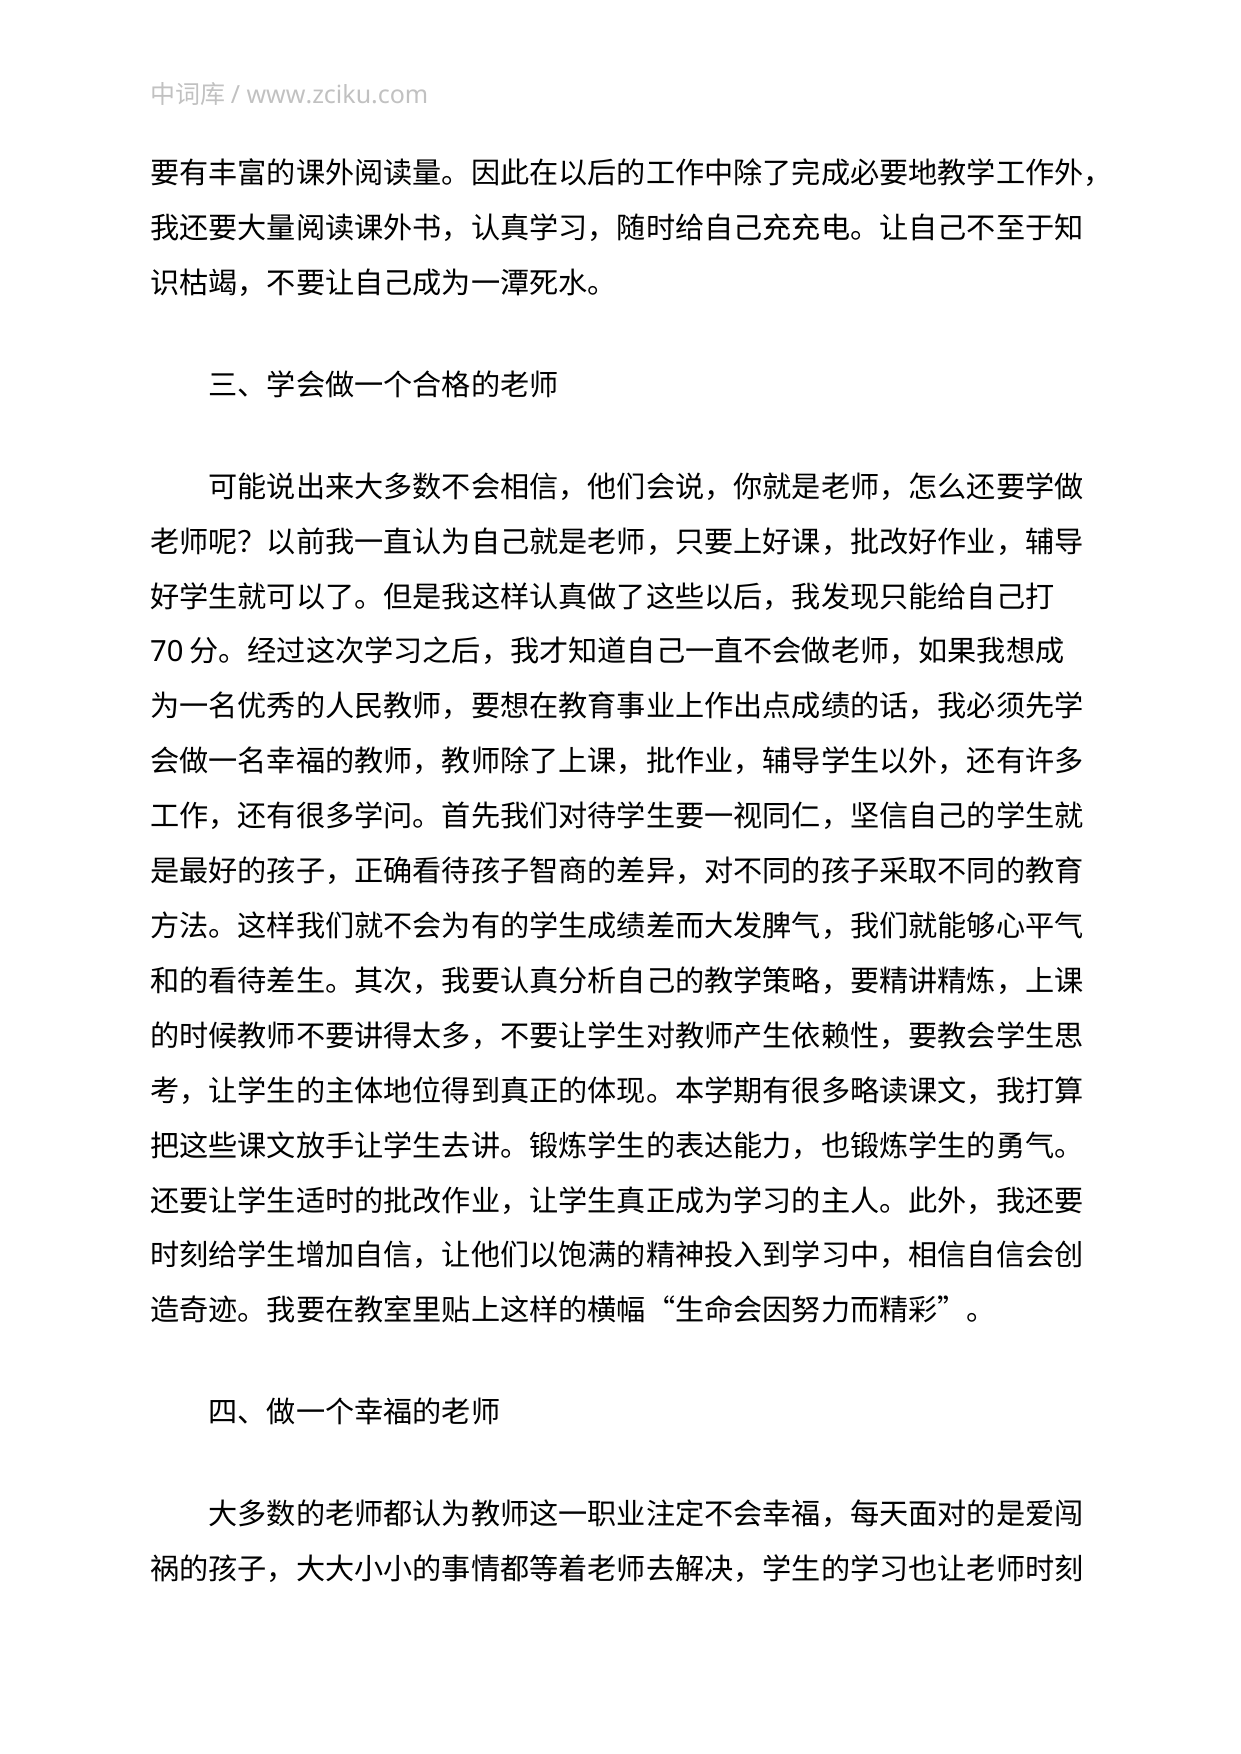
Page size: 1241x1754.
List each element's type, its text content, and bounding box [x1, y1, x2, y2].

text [150, 150, 1090, 302]
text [150, 1490, 1090, 1588]
text 可能说出来大多数不会相信，他们会说，你就是老师，怎么还要学做老师呢？以前我一直认为自己就是老师，只要上好课，批改好作业，辅导好学生就可以了。但是我这样认真做了这些以后，我发现只能给自己打70分。经过这次学习之后，我才知道自己一直不会做老师，如果我想成为一名优秀的人民教师，要想在教育事业上作出点成绩的话，我必须先学会做一名幸福的教师，教师除了上课，批作业，辅导学生以外，还有许多工作，还有很多学问。首先我们对待学生要一视同仁，坚信自己的学生就是最好的孩子，正确看待孩子智商的差异，对不同的孩子采取不同的教育方法。这样我们就不会为有的学生成绩差而大发脾气，我们就能够心平气和的看待差生。其次，我要认真分析自己的教学策略，要精讲精炼，上课的时候教师不要讲得太多，不要让学生对教师产生依赖性，要教会学生思考，让学生的主体地位得到真正的体现。本学期有很多略读课文，我打算把这些课文放手让学生去讲。锻炼学生的表达能力，也锻炼学生的勇气。还要让学生适时的批改作业，让学生真正成为学习的主人。此外，我还要时刻给学生增加自信，让他们以饱满的精神投入到学习中，相信自信会创造奇迹。我要在教室里贴上这样的横幅“生命会因努力而精彩”。 [150, 463, 1090, 1329]
text 三、学会做一个合格的老师 [150, 362, 1090, 404]
text 四、做一个幸福的老师 [150, 1389, 1090, 1431]
